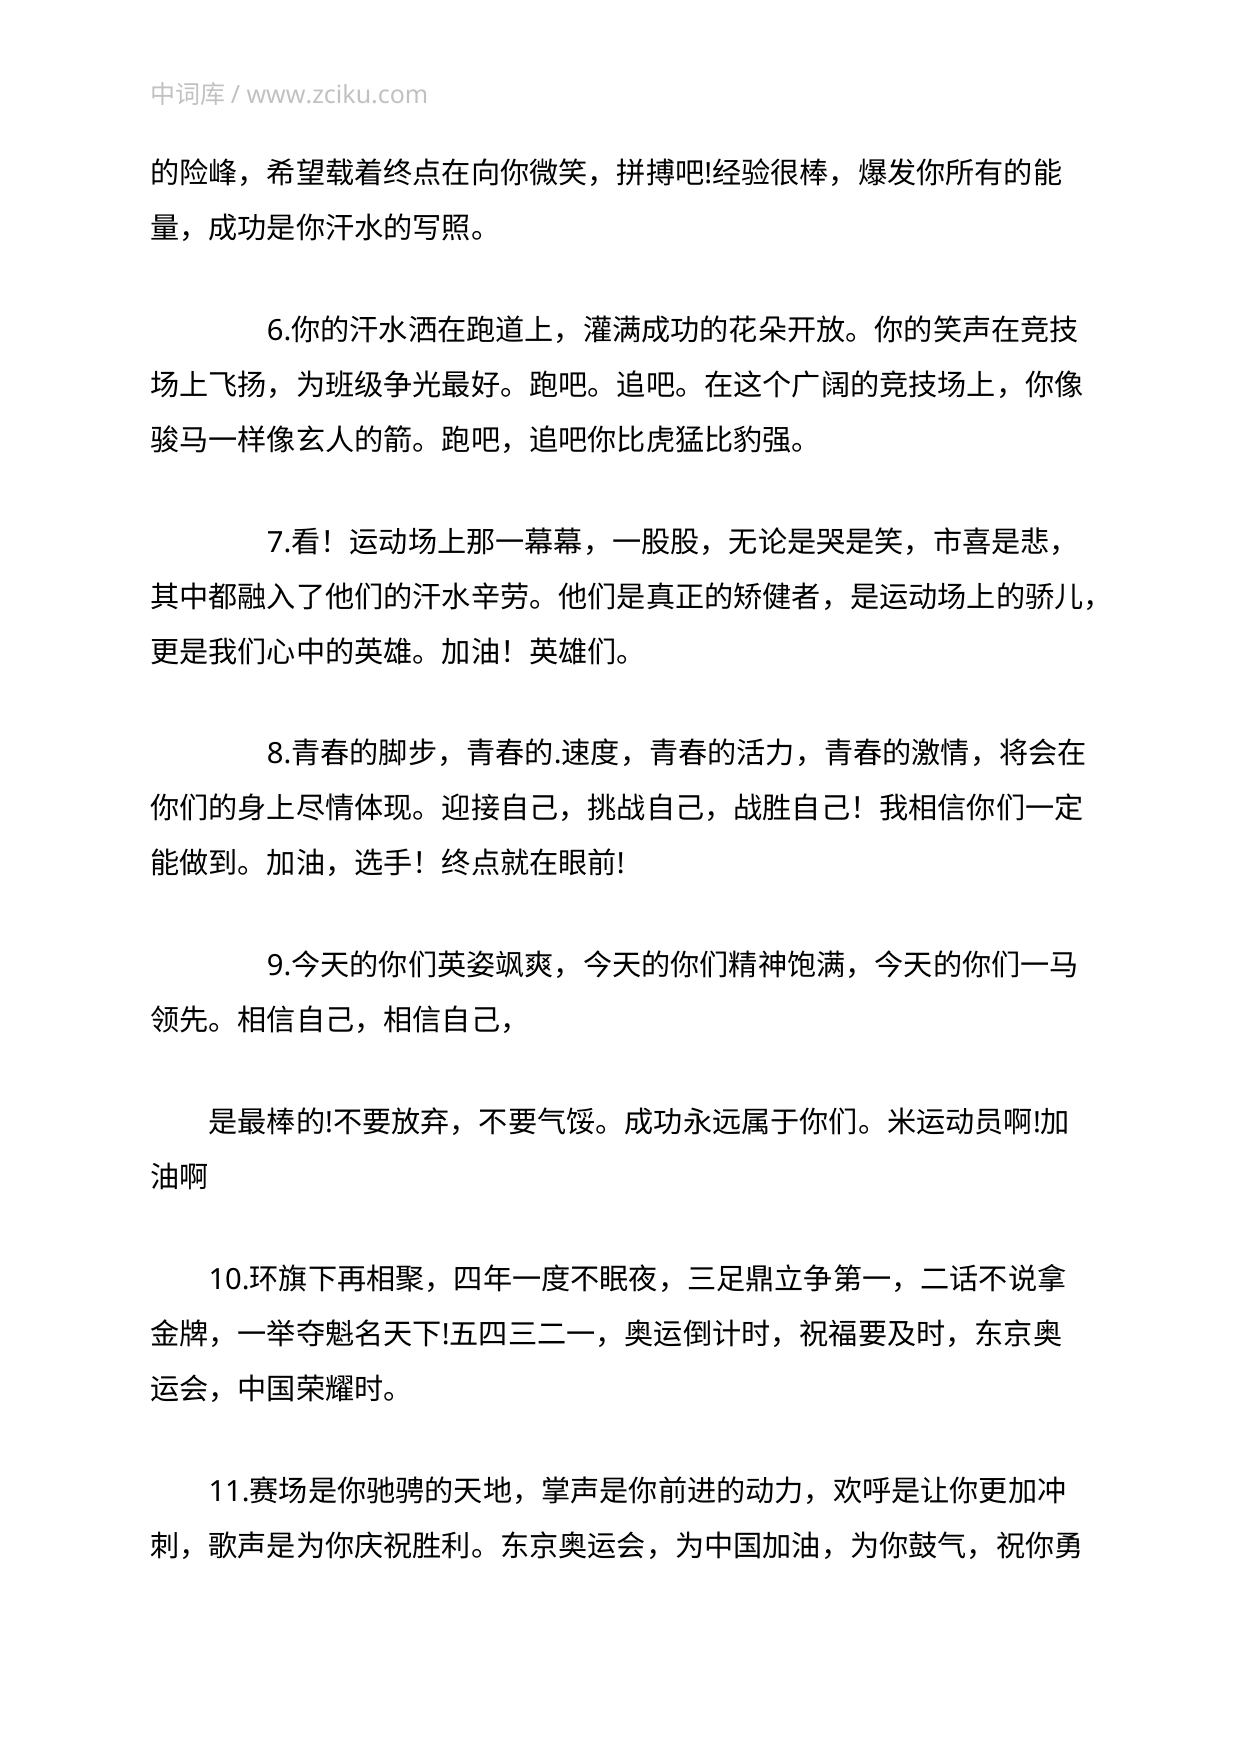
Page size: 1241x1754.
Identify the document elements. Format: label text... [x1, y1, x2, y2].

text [150, 150, 1090, 247]
text 8.青春的脚步，青春的.速度，青春的活力，青春的激情，将会在你们的身上尽情体现。迎接自己，挑战自己，战胜自己！我相信你们一定能做到。加油，选手！终点就在眼前! [150, 730, 1090, 882]
text 6.你的汗水洒在跑道上，灌满成功的花朵开放。你的笑声在竞技场上飞扬，为班级争光最好。跑吧。追吧。在这个广阔的竞技场上，你像骏马一样像玄人的箭。跑吧，追吧你比虎猛比豹强。 [150, 307, 1090, 459]
text 是最棒的!不要放弃，不要气馁。成功永远属于你们。米运动员啊!加油啊 [150, 1099, 1090, 1196]
text 10.环旗下再相聚，四年一度不眠夜，三足鼎立争第一，二话不说拿金牌，一举夺魁名天下!五四三二一，奥运倒计时，祝福要及时，东京奥运会，中国荣耀时。 [150, 1256, 1090, 1408]
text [150, 1467, 1090, 1564]
text 7.看！运动场上那一幕幕，一股股，无论是哭是笑，市喜是悲，其中都融入了他们的汗水辛劳。他们是真正的矫健者，是运动场上的骄儿，更是我们心中的英雄。加油！英雄们。 [150, 518, 1090, 671]
text 9.今天的你们英姿飒爽，今天的你们精神饱满，今天的你们一马领先。相信自己，相信自己， [150, 942, 1090, 1039]
